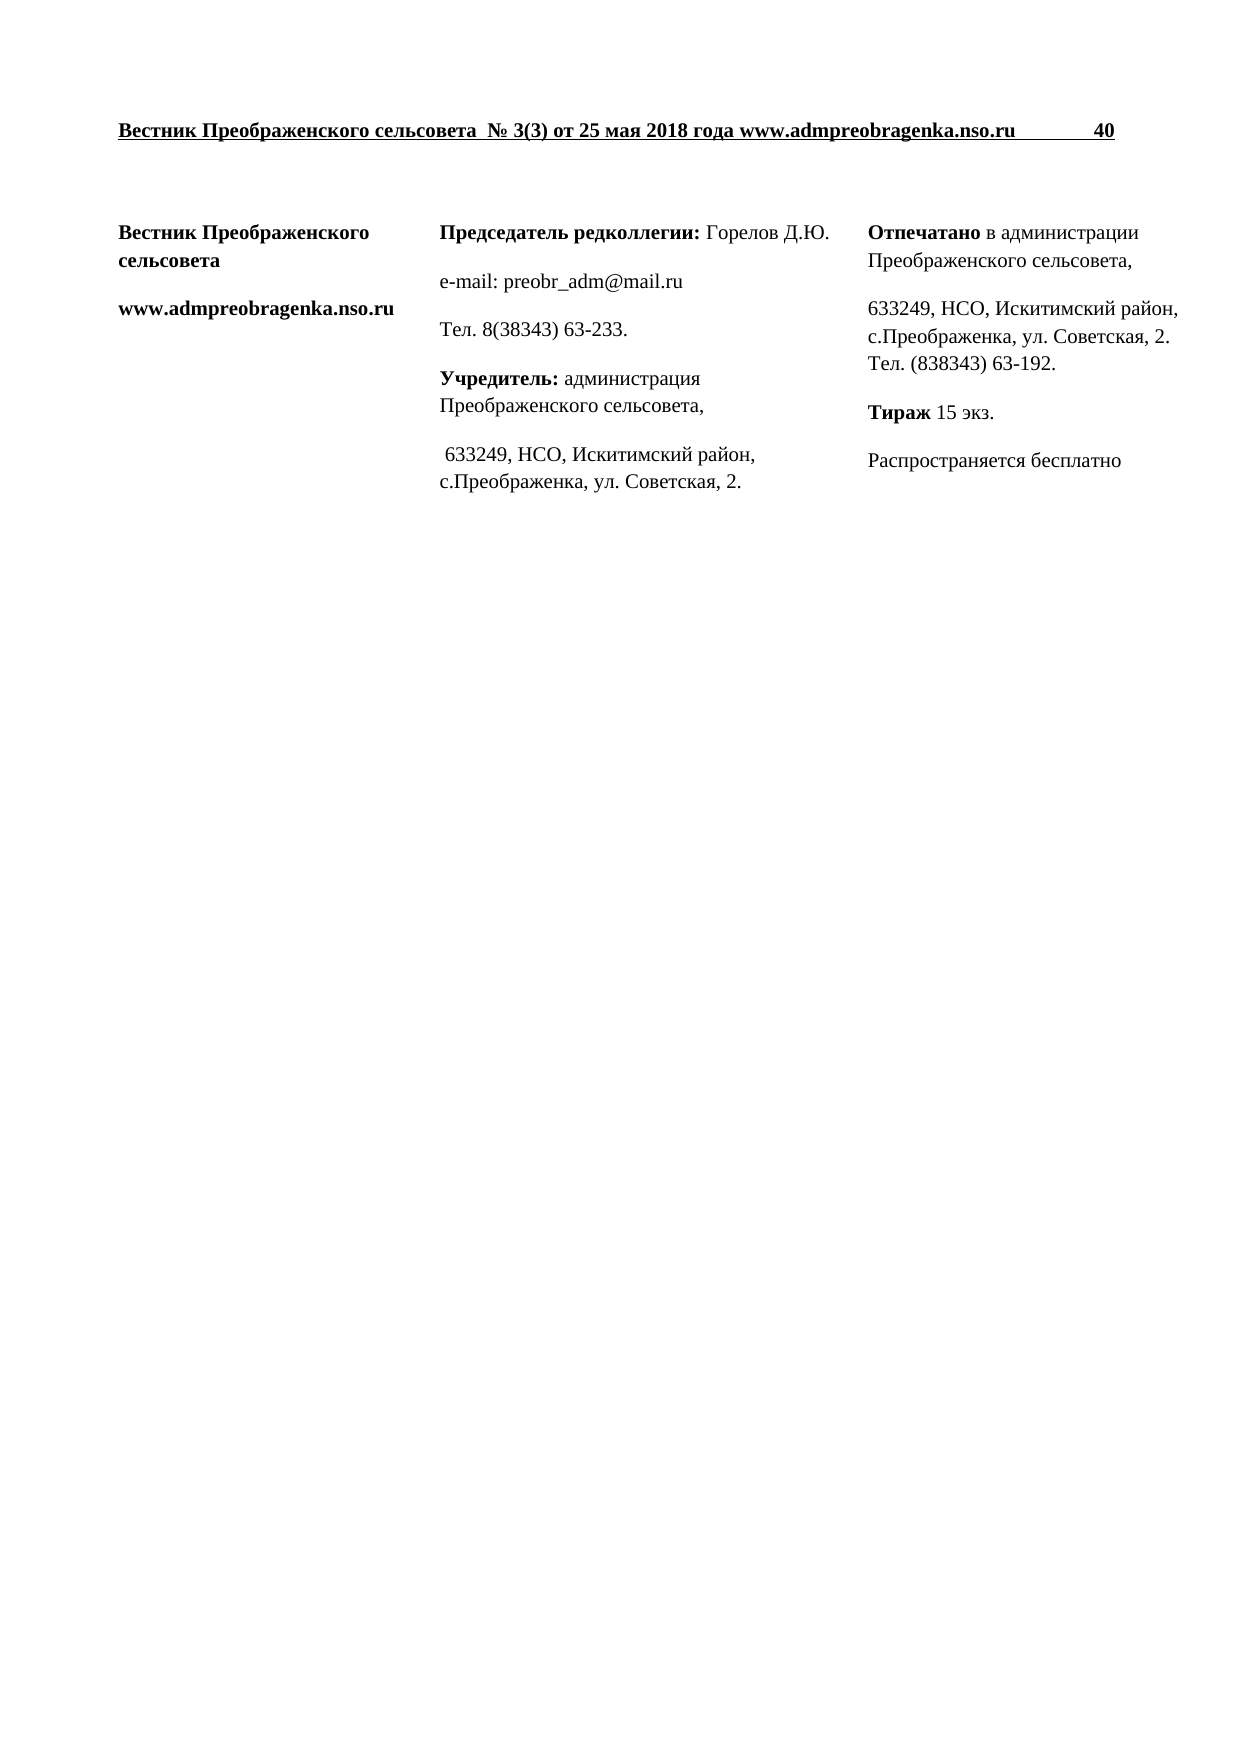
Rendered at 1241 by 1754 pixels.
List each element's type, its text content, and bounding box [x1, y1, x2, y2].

table_header Отпечатано в администрации Преображенского сельсовета, 633249, НСО, Искитимский район, с.Преображенка, ул. Советская, 2. Тел. (838343) 63-192. Тираж 15 экз. Распространяется бесплатно [856, 220, 1192, 566]
table_header Вестник Преображенского сельсовета www.admpreobragenka.nso.ru [107, 220, 428, 566]
text Вестник Преображенского сельсовета № 3(3) от 25 мая 2018 года www.admpreobragenka.nso.ru 40 [118, 118, 1181, 142]
table_header Председатель редколлегии: Горелов Д.Ю. e-mail: preobr_adm@mail.ru Тел. 8(38343) 63-233. Учредитель: администрация Преображенского сельсовета, 633249, НСО, Искитимский район, с.Преображенка, ул. Советская, 2. [428, 220, 856, 566]
